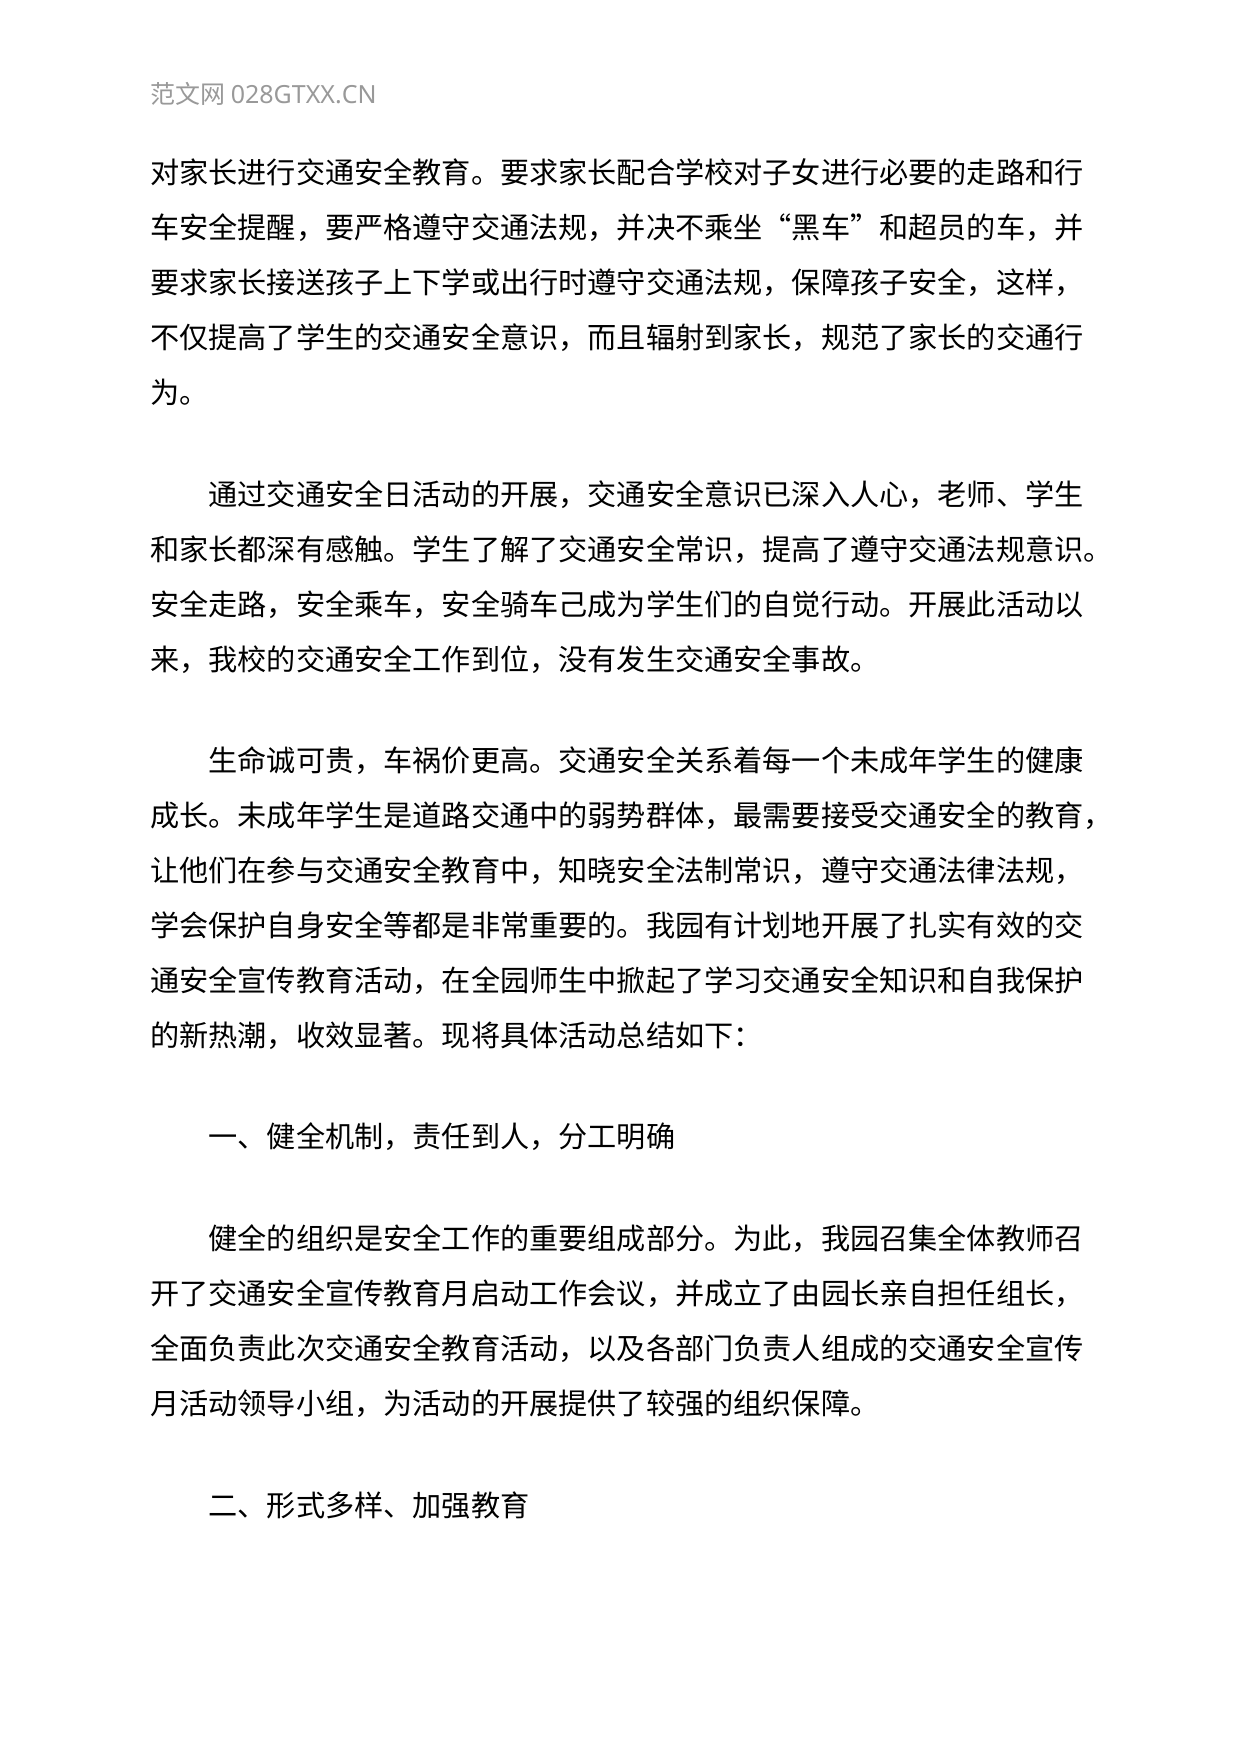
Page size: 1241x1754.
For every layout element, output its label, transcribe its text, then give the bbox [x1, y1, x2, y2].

text 二、形式多样、加强教育 [150, 1482, 1090, 1524]
text 生命诚可贵，车祸价更高。交通安全关系着每一个未成年学生的健康成长。未成年学生是道路交通中的弱势群体，最需要接受交通安全的教育，让他们在参与交通安全教育中，知晓安全法制常识，遵守交通法律法规，学会保护自身安全等都是非常重要的。我园有计划地开展了扎实有效的交通安全宣传教育活动，在全园师生中掀起了学习交通安全知识和自我保护的新热潮，收效显著。现将具体活动总结如下： [150, 738, 1090, 1054]
text 一、健全机制，责任到人，分工明确 [150, 1114, 1090, 1156]
text 通过交通安全日活动的开展，交通安全意识已深入人心，老师、学生和家长都深有感触。学生了解了交通安全常识，提高了遵守交通法规意识。安全走路，安全乘车，安全骑车己成为学生们的自觉行动。开展此活动以来，我校的交通安全工作到位，没有发生交通安全事故。 [150, 471, 1090, 678]
text 健全的组织是安全工作的重要组成部分。为此，我园召集全体教师召开了交通安全宣传教育月启动工作会议，并成立了由园长亲自担任组长，全面负责此次交通安全教育活动，以及各部门负责人组成的交通安全宣传月活动领导小组，为活动的开展提供了较强的组织保障。 [150, 1216, 1090, 1423]
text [150, 150, 1090, 412]
